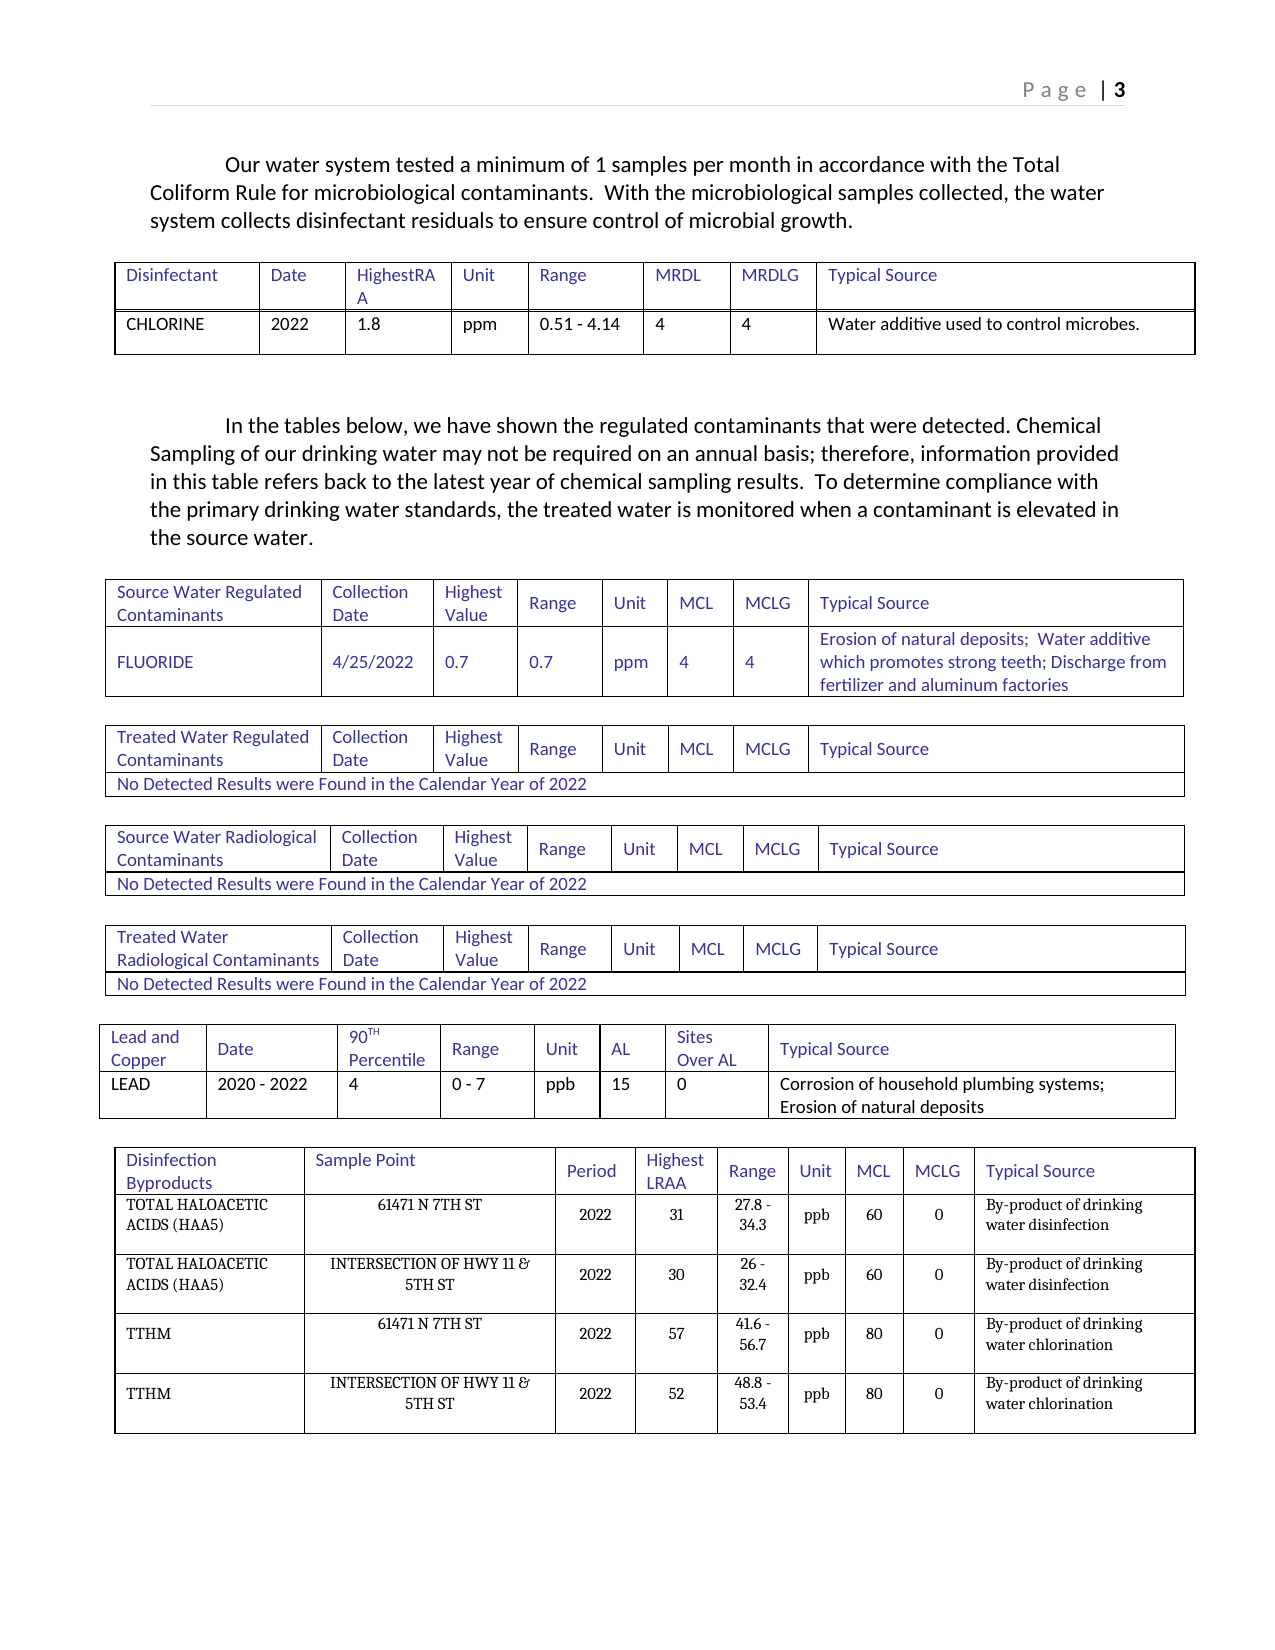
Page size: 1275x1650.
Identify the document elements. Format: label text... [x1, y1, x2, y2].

table_cell 4 [644, 312, 730, 354]
table_cell By-product of drinking water disinfection [975, 1255, 1194, 1313]
table_cell ppb [789, 1255, 845, 1313]
table_header Collection Date [332, 926, 443, 971]
table_header Range [528, 826, 611, 871]
table_cell 60 [846, 1195, 903, 1254]
table_cell 4/25/2022 [322, 627, 433, 696]
table_cell 57 [636, 1314, 717, 1373]
table_cell ppm [603, 627, 667, 696]
table_cell 0.51 - 4.14 [529, 312, 643, 354]
table_header Unit [612, 826, 677, 871]
table_cell No Detected Results were Found in the Calendar Year of 2022 [106, 873, 1184, 895]
table_cell 2022 [556, 1255, 635, 1313]
table_cell TTHM [116, 1374, 304, 1432]
table_cell LEAD [100, 1072, 206, 1118]
table_header Range [529, 926, 611, 971]
table_header Unit [612, 926, 679, 971]
table_header [680, 926, 743, 971]
table_cell 2022 [556, 1195, 635, 1254]
table_header Disinfectant [116, 263, 259, 309]
table_header Highest Value [434, 580, 517, 626]
table_header Range [718, 1148, 788, 1194]
table_cell 2022 [260, 312, 345, 354]
table_cell 0 - 7 [441, 1072, 534, 1118]
table_cell 2020 - 2022 [207, 1072, 337, 1118]
table_header HighestRAA [346, 263, 451, 309]
table_header Highest Value [444, 826, 527, 871]
table_cell INTERSECTION OF HWY 11 & 5TH ST [305, 1255, 555, 1313]
table_cell By-product of drinking water chlorination [975, 1374, 1194, 1432]
table_cell CHLORINE [116, 312, 259, 354]
table_header AL [601, 1025, 665, 1071]
table_header Range [441, 1025, 534, 1071]
table_cell ppb [789, 1374, 845, 1432]
table_header MCLG [744, 926, 817, 971]
table_header Typical Source [809, 726, 1184, 772]
table_header Source Water Regulated Contaminants [106, 580, 321, 626]
table_header Range [519, 726, 602, 772]
table_cell No Detected Results were Found in the Calendar Year of 2022 [106, 973, 1185, 995]
table_header Typical Source [818, 926, 1185, 971]
table_cell 80 [846, 1374, 903, 1432]
table_header Highest Value [444, 926, 528, 971]
table_header Highest Value [434, 726, 518, 772]
table_cell 0 [904, 1314, 974, 1373]
table_header [669, 726, 733, 772]
table_cell 4 [734, 627, 808, 696]
table_header MCLG [744, 826, 818, 871]
table_header Range [529, 263, 643, 309]
table_cell 4 [731, 312, 816, 354]
table_cell TOTAL HALOACETIC ACIDS (HAA5) [116, 1195, 304, 1254]
table_cell 2022 [556, 1314, 635, 1373]
table_header Unit [603, 580, 667, 626]
table_cell 26 - 32.4 [718, 1255, 788, 1313]
text In the tables below, we have shown the regulated contaminants that were detected. Chemical Sampling of our drinking water may not be required on an annual basis; therefore, information provided in this table refers back to the latest year of chemical sampling results. To determine compliance with the primary drinking water standards, the treated water is monitored when a contaminant is elevated in the source water. [150, 411, 1125, 551]
table_header Treated Water Radiological Contaminants [106, 926, 331, 971]
table_cell 80 [846, 1314, 903, 1373]
table_cell By-product of drinking water disinfection [975, 1195, 1194, 1254]
table_cell 0.7 [518, 627, 602, 696]
table_header Typical Source [809, 580, 1183, 626]
table_cell FLUORIDE [106, 627, 321, 696]
table_cell 0 [904, 1374, 974, 1432]
table_header Disinfection Byproducts [116, 1148, 304, 1194]
table_cell TTHM [116, 1314, 304, 1373]
table_cell 30 [636, 1255, 717, 1313]
table_cell 0.7 [434, 627, 517, 696]
table_cell ppb [535, 1072, 599, 1118]
table_header Typical Source [975, 1148, 1194, 1194]
table_header Sites Over AL [666, 1025, 768, 1071]
table_header MRDLG [731, 263, 816, 309]
table_header Date [260, 263, 345, 309]
table_header Collection Date [322, 580, 433, 626]
table_header [678, 826, 743, 871]
table_header Treated Water Regulated Contaminants [106, 726, 321, 772]
table_cell ppb [789, 1314, 845, 1373]
table_cell 2022 [556, 1374, 635, 1432]
table_cell 31 [636, 1195, 717, 1254]
table_header Sample Point [305, 1148, 555, 1194]
table_header MCLG [734, 726, 808, 772]
table_header Typical Source [819, 826, 1184, 871]
table_cell ppb [789, 1195, 845, 1254]
table_cell 60 [846, 1255, 903, 1313]
table_header Date [207, 1025, 337, 1071]
table_cell 4 [338, 1072, 440, 1118]
table_header Typical Source [769, 1025, 1175, 1071]
table_header Typical Source [817, 263, 1194, 309]
table_header Collection Date [331, 826, 443, 871]
table_header Lead and Copper [100, 1025, 206, 1071]
table_cell By-product of drinking water chlorination [975, 1314, 1194, 1373]
table_header MCLG [904, 1148, 974, 1194]
table_header [846, 1148, 903, 1194]
table_header Range [518, 580, 602, 626]
table_cell Water additive used to control microbes. [817, 312, 1194, 354]
table_cell 48.8 - 53.4 [718, 1374, 788, 1432]
table_header Unit [789, 1148, 845, 1194]
table_header Unit [535, 1025, 599, 1071]
table_cell 61471 N 7TH ST [305, 1195, 555, 1254]
table_header Source Water Radiological Contaminants [106, 826, 330, 871]
table_cell 0 [904, 1255, 974, 1313]
table_cell INTERSECTION OF HWY 11 & 5TH ST [305, 1374, 555, 1432]
table_cell 52 [636, 1374, 717, 1432]
table_header Unit [603, 726, 668, 772]
table_header Unit [452, 263, 528, 309]
table_header Highest LRAA [636, 1148, 717, 1194]
table_cell 4 [668, 627, 733, 696]
table_cell Erosion of natural deposits; Water additive which promotes strong teeth; Discharge from fertilizer and aluminum factories [809, 627, 1183, 696]
table_cell 0 [904, 1195, 974, 1254]
table_cell 41.6 - 56.7 [718, 1314, 788, 1373]
table_cell 1.8 [346, 312, 451, 354]
table_cell 27.8 - 34.3 [718, 1195, 788, 1254]
table_cell ppm [452, 312, 528, 354]
table_header MCLG [734, 580, 808, 626]
table_header Period [556, 1148, 635, 1194]
text Our water system tested a minimum of 1 samples per month in accordance with the Total Coliform Rule for microbiological contaminants. With the microbiological samples collected, the water system collects disinfectant residuals to ensure control of microbial growth. [150, 150, 1125, 234]
table_cell 15 [601, 1072, 665, 1118]
table_header Collection Date [322, 726, 433, 772]
table_cell 61471 N 7TH ST [305, 1314, 555, 1373]
table_cell No Detected Results were Found in the Calendar Year of 2022 [106, 773, 1184, 796]
table_header 90TH Percentile [338, 1025, 440, 1071]
table_cell 0 [666, 1072, 768, 1118]
table_cell Corrosion of household plumbing systems; Erosion of natural deposits [769, 1072, 1175, 1118]
table_header MRDL [644, 263, 730, 309]
table_cell TOTAL HALOACETIC ACIDS (HAA5) [116, 1255, 304, 1313]
table_header [668, 580, 733, 626]
